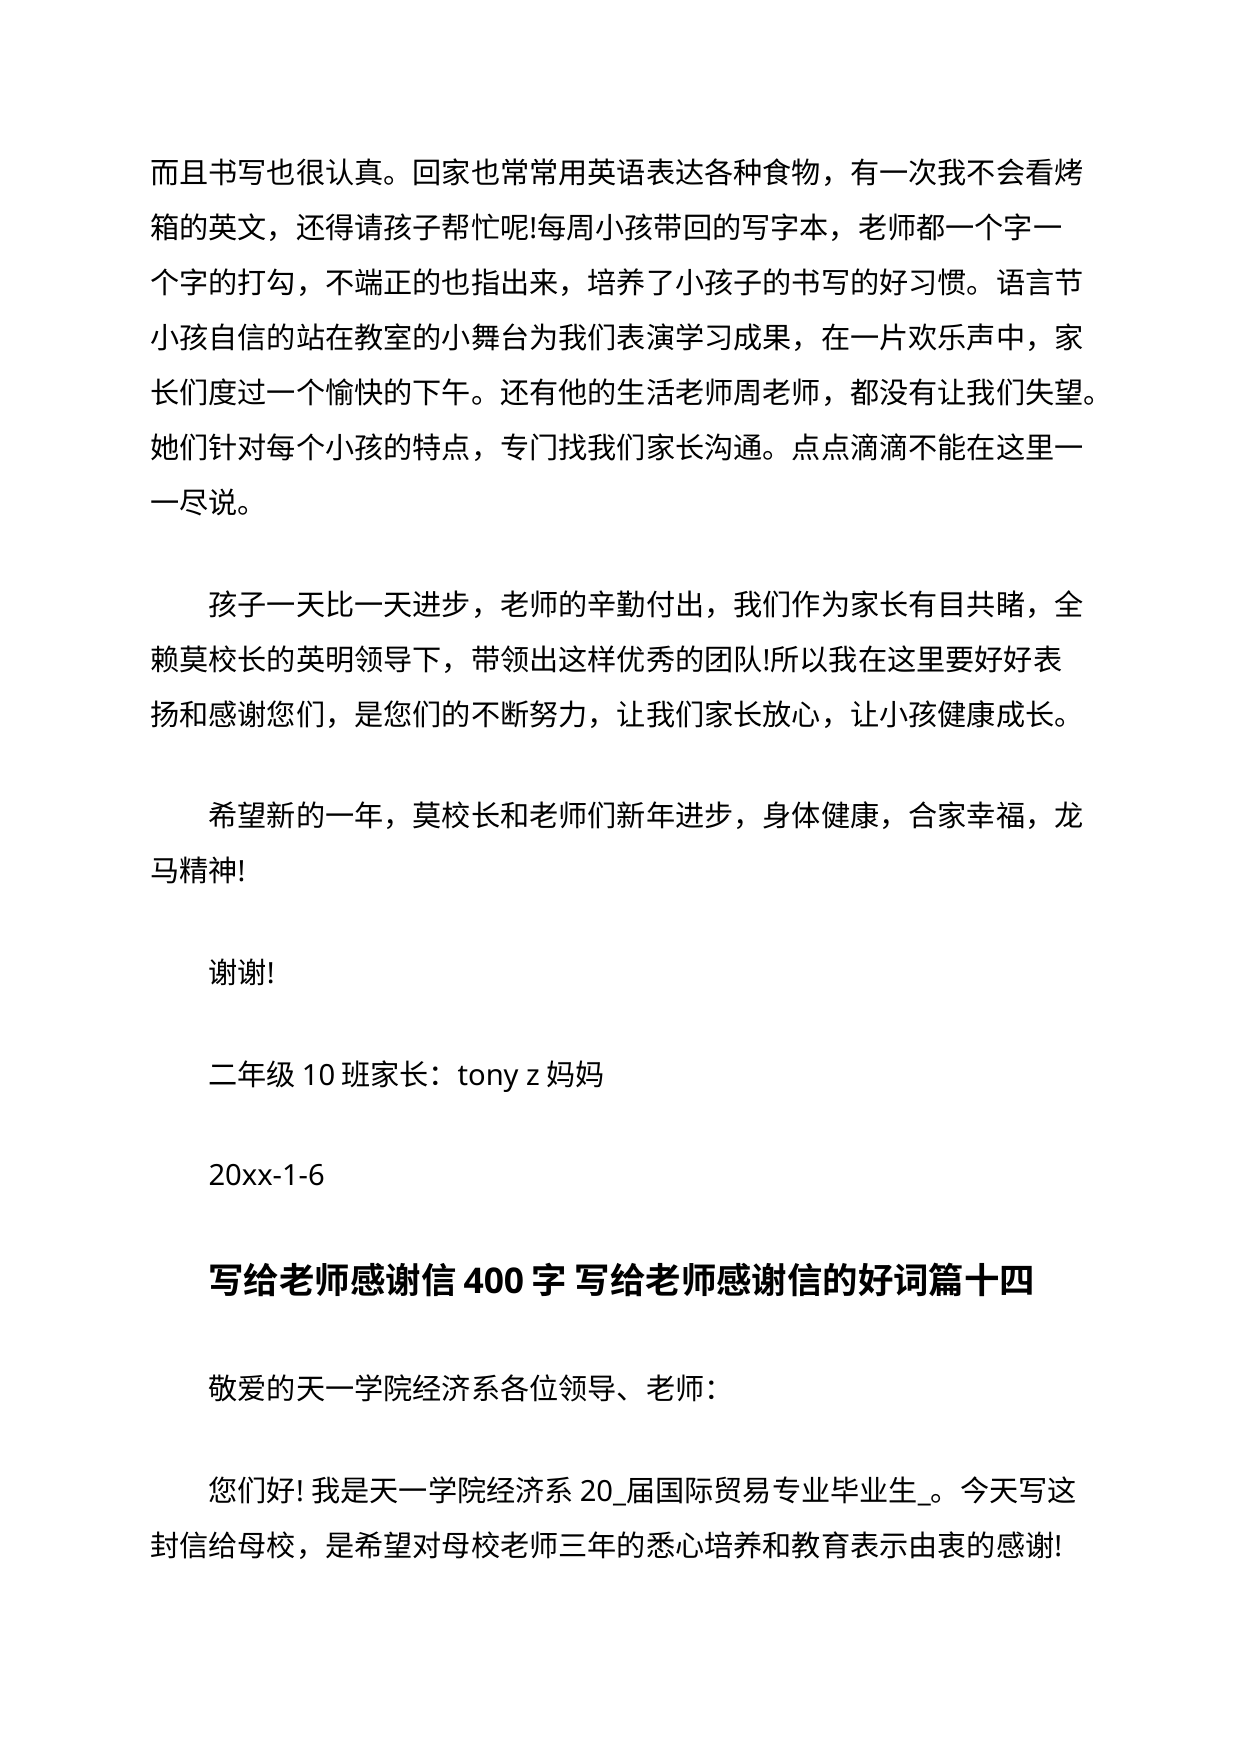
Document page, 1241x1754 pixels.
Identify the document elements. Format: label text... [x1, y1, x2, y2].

text 希望新的一年，莫校长和老师们新年进步，身体健康，合家幸福，龙马精神! [150, 793, 1090, 890]
text 孩子一天比一天进步，老师的辛勤付出，我们作为家长有目共睹，全赖莫校长的英明领导下，带领出这样优秀的团队!所以我在这里要好好表扬和感谢您们，是您们的不断努力，让我们家长放心，让小孩健康成长。 [150, 581, 1090, 733]
text 写给老师感谢信400字 写给老师感谢信的好词篇十四 [150, 1252, 1090, 1303]
text 敬爱的天一学院经济系各位领导、老师： [150, 1366, 1090, 1408]
text 二年级10班家长：tony z妈妈 [150, 1052, 1090, 1094]
text 谢谢! [150, 950, 1090, 992]
text 20xx-1-6 [150, 1154, 1090, 1193]
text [150, 150, 1090, 522]
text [150, 1467, 1090, 1565]
